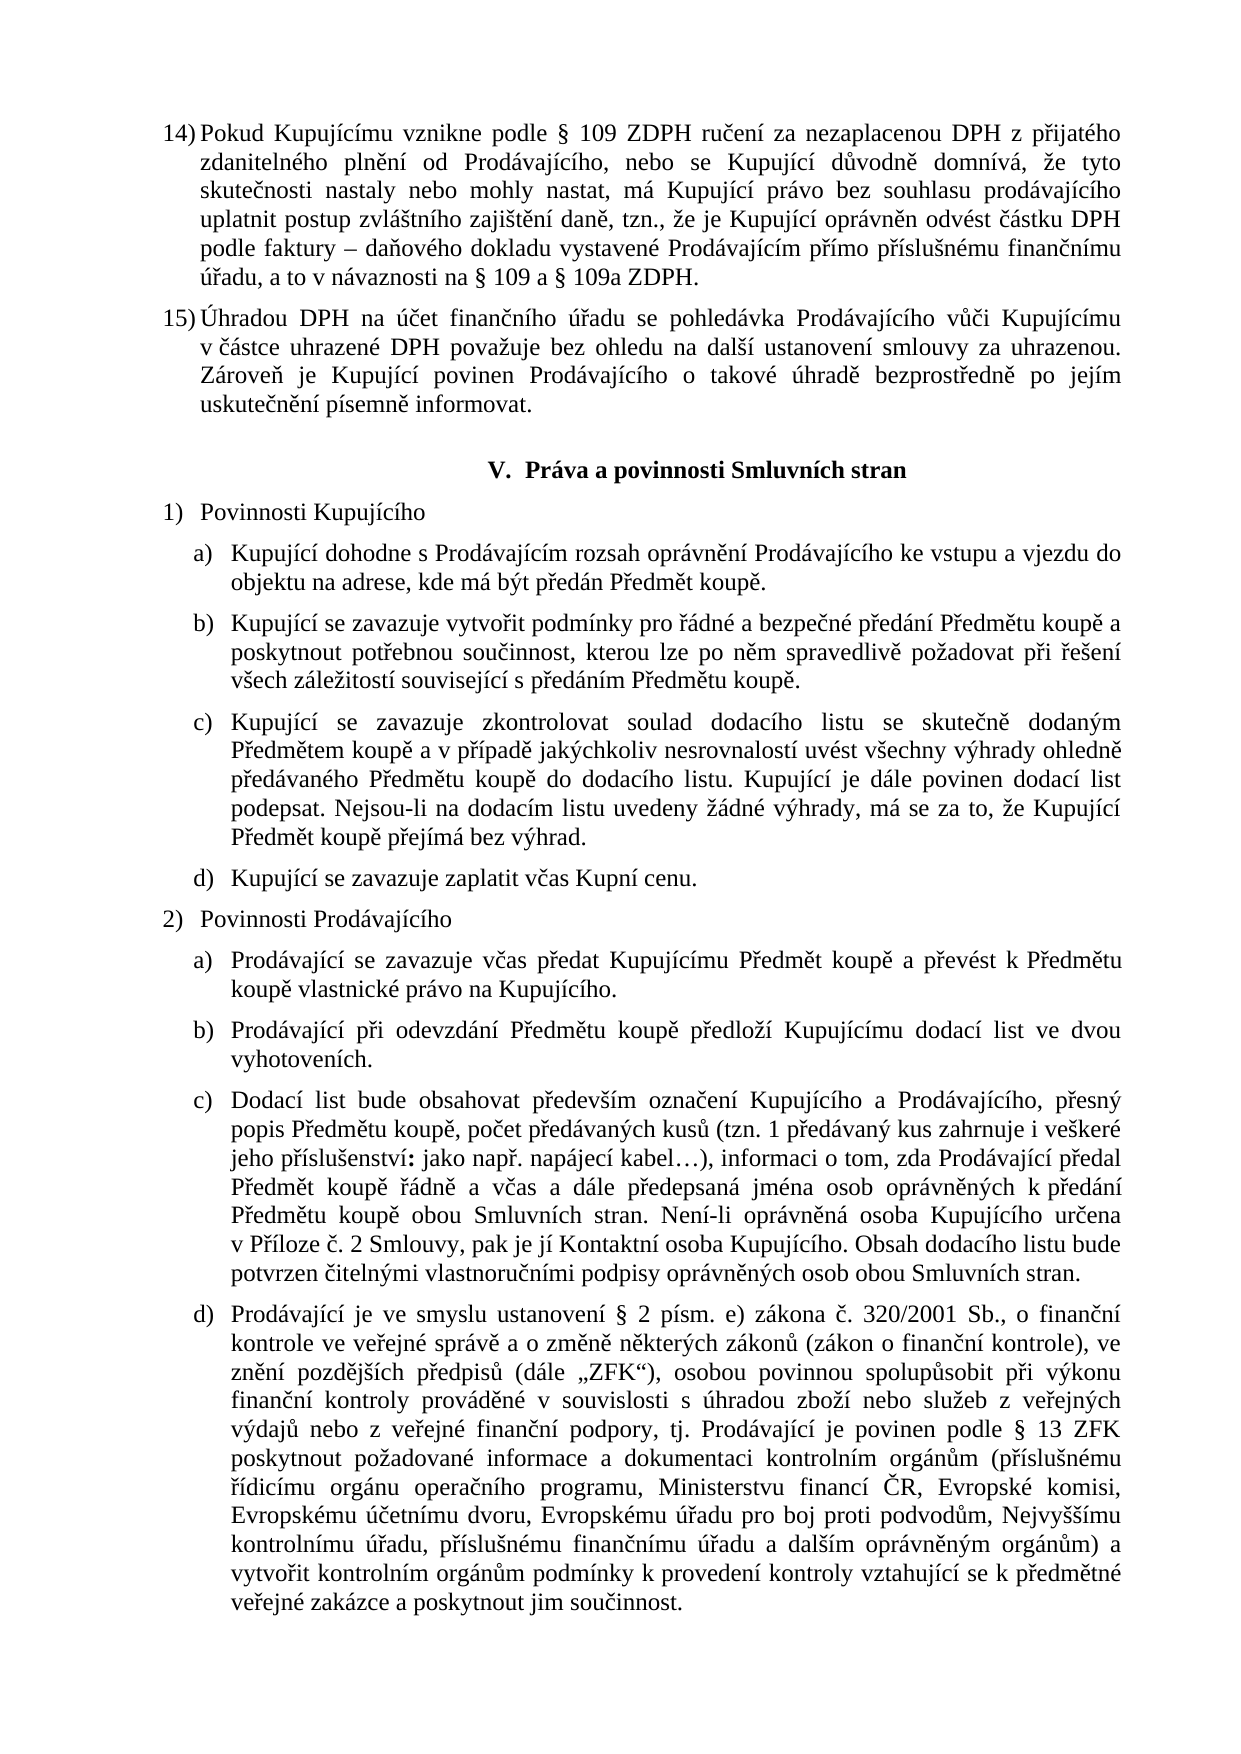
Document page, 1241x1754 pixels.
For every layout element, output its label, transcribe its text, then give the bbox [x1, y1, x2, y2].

subtitle Kupující se zavazuje zkontrolovat soulad dodacího listu se skutečně dodaným Předmětem koupě a v případě jakýchkoliv nesrovnalostí uvést všechny výhrady ohledně předávaného Předmětu koupě do dodacího listu. Kupující je dále povinen dodací list podepsat. Nejsou-li na dodacím listu uvedeny žádné výhrady, má se za to, že Kupující Předmět koupě přejímá bez výhrad. [193, 707, 1122, 851]
subtitle Kupující se zavazuje vytvořit podmínky pro řádné a bezpečné předání Předmětu koupě a poskytnout potřebnou součinnost, kterou lze po něm spravedlivě požadovat při řešení všech záležitostí související s předáním Předmětu koupě. [193, 608, 1122, 694]
subtitle Práva a povinnosti Smluvních stran [487, 456, 1122, 484]
subtitle Prodávající se zavazuje včas předat Kupujícímu Předmět koupě a převést k Předmětu koupě vlastnické právo na Kupujícího. [193, 946, 1122, 1003]
subtitle Povinnosti Prodávajícího [162, 904, 1122, 933]
subtitle Kupující dohodne s Prodávajícím rozsah oprávnění Prodávajícího ke vstupu a vjezdu do objektu na adrese, kde má být předán Předmět koupě. [193, 538, 1122, 596]
subtitle Prodávající je ve smyslu ustanovení § 2 písm. e) zákona č. 320/2001 Sb., o finanční kontrole ve veřejné správě a o změně některých zákonů (zákon o finanční kontrole), ve znění pozdějších předpisů (dále „ZFK“), osobou povinnou spolupůsobit při výkonu finanční kontroly prováděné v souvislosti s úhradou zboží nebo služeb z veřejných výdajů nebo z veřejné finanční podpory, tj. Prodávající je povinen podle § 13 ZFK poskytnout požadované informace a dokumentaci kontrolním orgánům (příslušnému řídicímu orgánu operačního programu, Ministerstvu financí ČR, Evropské komisi, Evropskému účetnímu dvoru, Evropskému úřadu pro boj proti podvodům, Nejvyššímu kontrolnímu úřadu, příslušnému finančnímu úřadu a dalším oprávněným orgánům) a vytvořit kontrolním orgánům podmínky k provedení kontroly vztahující se k předmětné veřejné zakázce a poskytnout jim součinnost. [193, 1299, 1122, 1616]
subtitle Prodávající při odevzdání Předmětu koupě předloží Kupujícímu dodací list ve dvou vyhotoveních. [193, 1016, 1122, 1073]
subtitle Kupující se zavazuje zaplatit včas Kupní cenu. [193, 863, 1122, 892]
subtitle Úhradou DPH na účet finančního úřadu se pohledávka Prodávajícího vůči Kupujícímu v částce uhrazené DPH považuje bez ohledu na další ustanovení smlouvy za uhrazenou. Zároveň je Kupující povinen Prodávajícího o takové úhradě bezprostředně po jejím uskutečnění písemně informovat. [162, 303, 1122, 418]
subtitle Dodací list bude obsahovat především označení Kupujícího a Prodávajícího, přesný popis Předmětu koupě, počet předávaných kusů (tzn. 1 předávaný kus zahrnuje i veškeré jeho příslušenství: jako např. napájecí kabel…), informaci o tom, zda Prodávající předal Předmět koupě řádně a včas a dále předepsaná jména osob oprávněných k předání Předmětu koupě obou Smluvních stran. Není-li oprávněná osoba Kupujícího určena v Příloze č. 2 Smlouvy, pak je jí Kontaktní osoba Kupujícího. Obsah dodacího listu bude potvrzen čitelnými vlastnoručními podpisy oprávněných osob obou Smluvních stran. [193, 1086, 1122, 1287]
subtitle Povinnosti Kupujícího [162, 497, 1122, 526]
subtitle Pokud Kupujícímu vznikne podle § 109 ZDPH ručení za nezaplacenou DPH z přijatého zdanitelného plnění od Prodávajícího, nebo se Kupující důvodně domnívá, že tyto skutečnosti nastaly nebo mohly nastat, má Kupující právo bez souhlasu prodávajícího uplatnit postup zvláštního zajištění daně, tzn., že je Kupující oprávněn odvést částku DPH podle faktury – daňového dokladu vystavené Prodávajícím přímo příslušnému finančnímu úřadu, a to v návaznosti na § 109 a § 109a ZDPH. [162, 118, 1122, 291]
